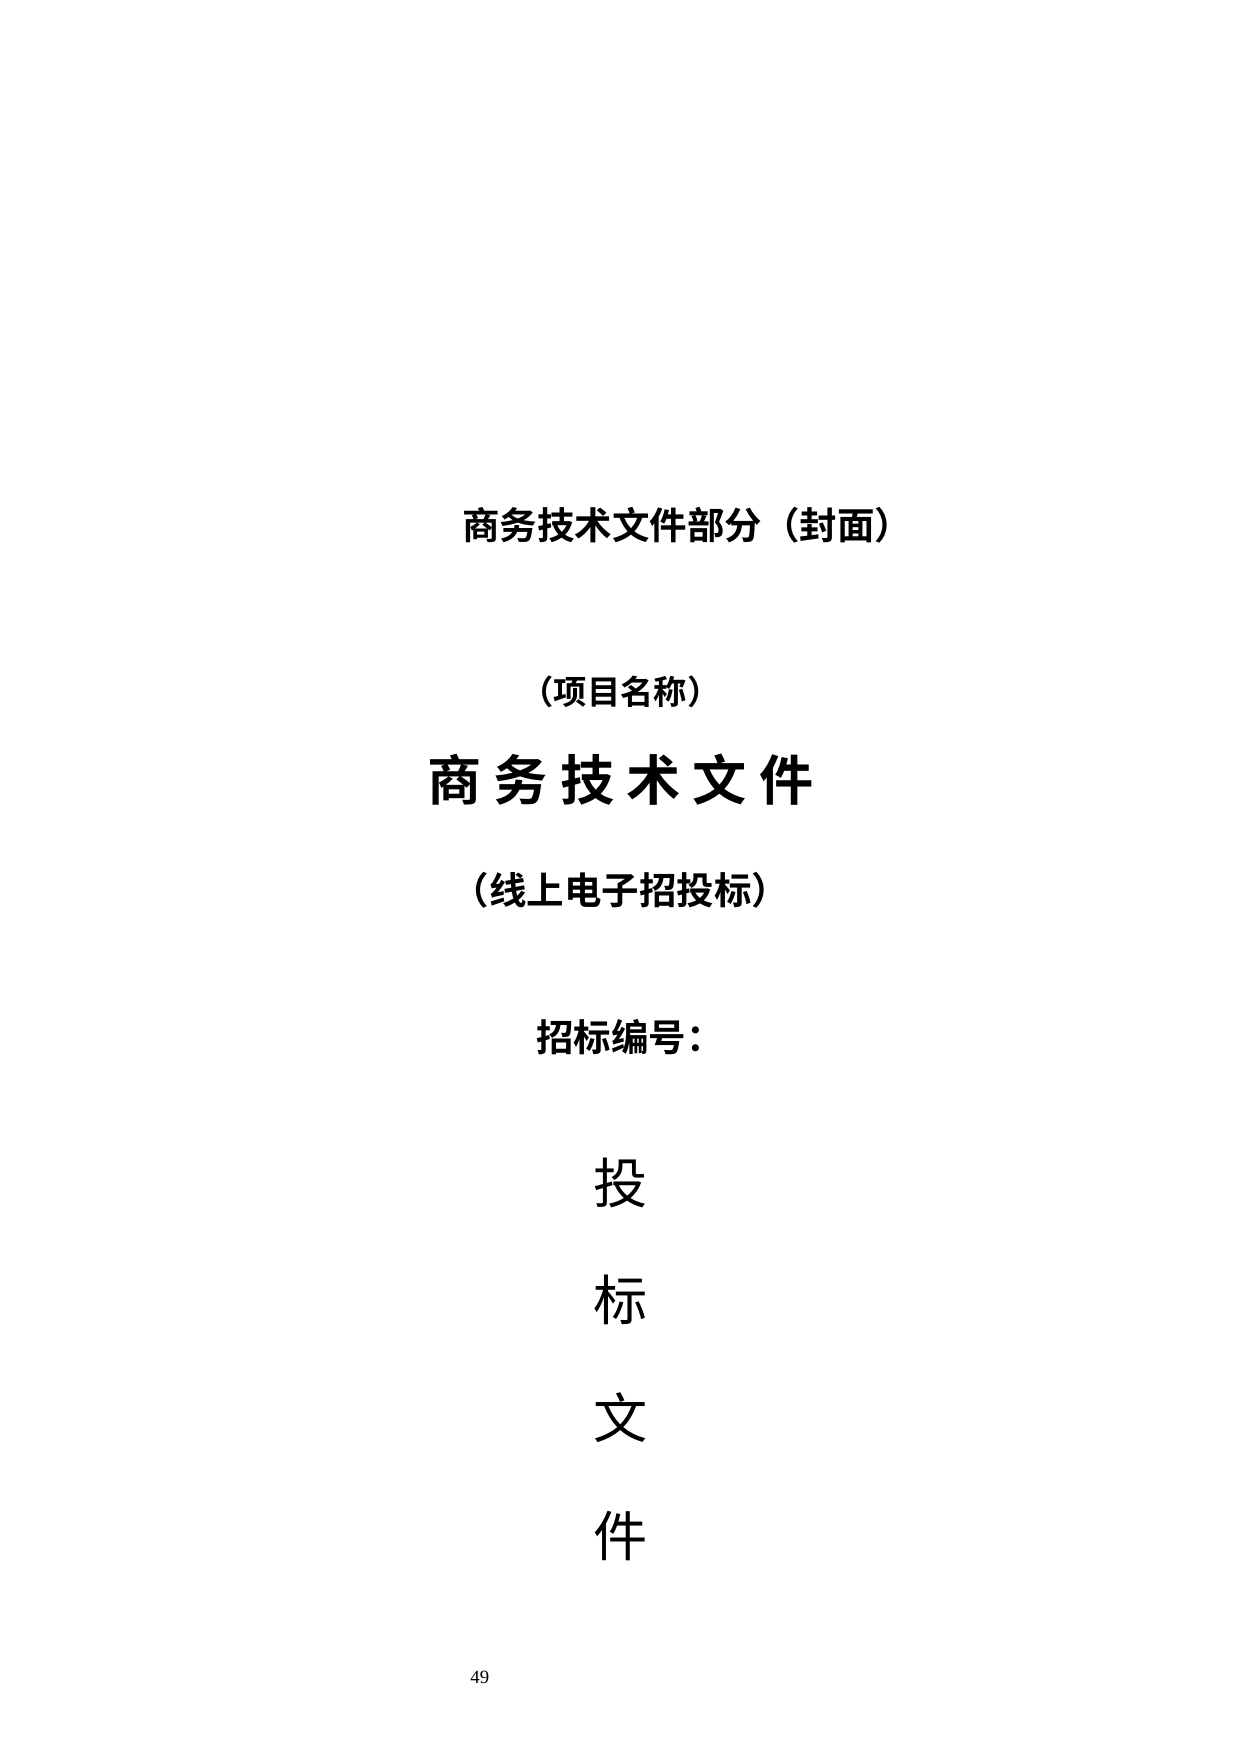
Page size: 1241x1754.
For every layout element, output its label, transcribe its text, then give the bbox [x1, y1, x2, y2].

text （项目名称） [153, 665, 1087, 714]
text （线上电子招投标） [153, 855, 1087, 921]
text 招标编号： [153, 1008, 1087, 1062]
text 商 务 技 术 文 件 [153, 738, 1087, 816]
text 商务技术文件部分（封面） [198, 490, 1043, 556]
text 件 [153, 1493, 1087, 1572]
text 标 [153, 1258, 1087, 1336]
text 投 [153, 1140, 1087, 1219]
text 文 [153, 1376, 1087, 1454]
